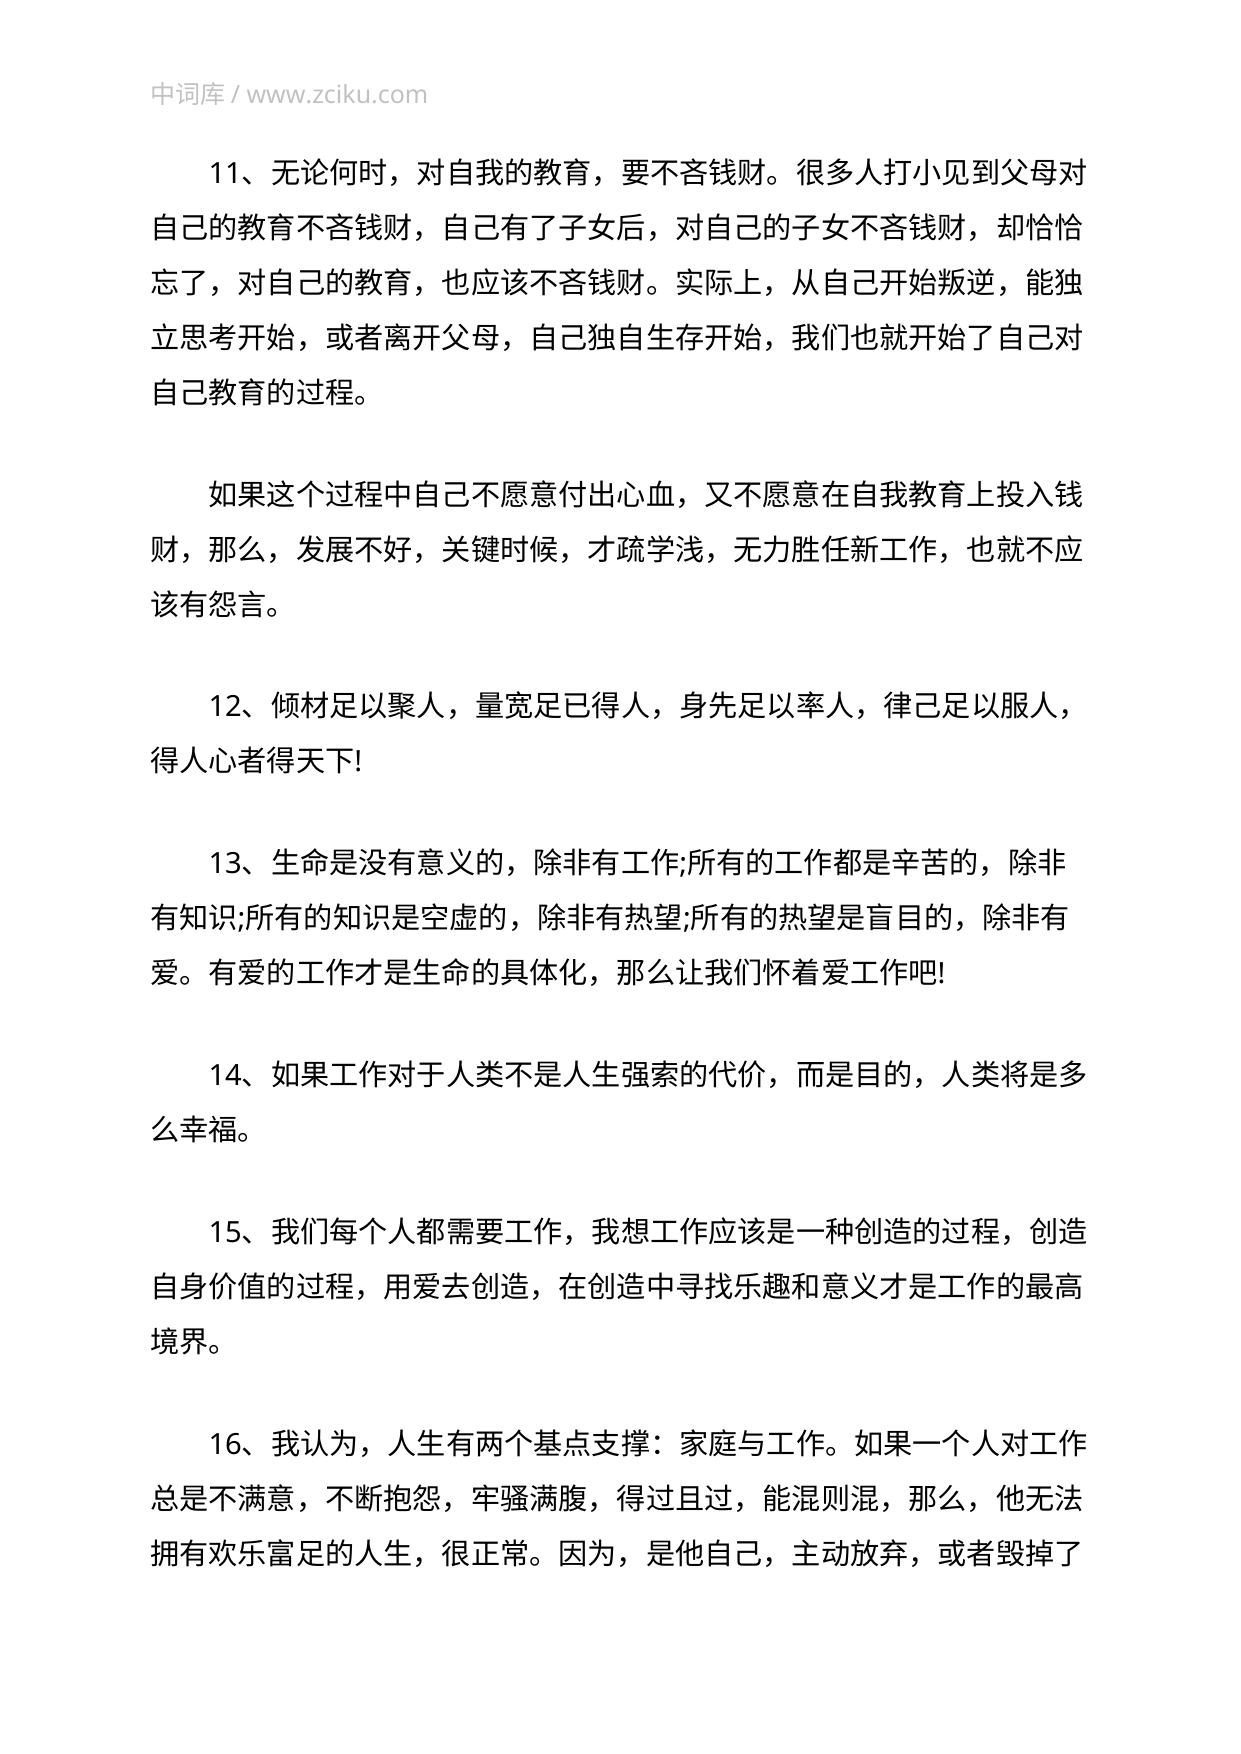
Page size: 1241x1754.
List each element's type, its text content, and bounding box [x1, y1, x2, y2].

text 13、生命是没有意义的，除非有工作;所有的工作都是辛苦的，除非有知识;所有的知识是空虚的，除非有热望;所有的热望是盲目的，除非有爱。有爱的工作才是生命的具体化，那么让我们怀着爱工作吧! [150, 840, 1090, 992]
text 14、如果工作对于人类不是人生强索的代价，而是目的，人类将是多么幸福。 [150, 1052, 1090, 1149]
text 如果这个过程中自己不愿意付出心血，又不愿意在自我教育上投入钱财，那么，发展不好，关键时候，才疏学浅，无力胜任新工作，也就不应该有怨言。 [150, 471, 1090, 623]
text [150, 1420, 1090, 1573]
text 12、倾材足以聚人，量宽足已得人，身先足以率人，律己足以服人，得人心者得天下! [150, 683, 1090, 780]
text 11、无论何时，对自我的教育，要不吝钱财。很多人打小见到父母对自己的教育不吝钱财，自己有了子女后，对自己的子女不吝钱财，却恰恰忘了，对自己的教育，也应该不吝钱财。实际上，从自己开始叛逆，能独立思考开始，或者离开父母，自己独自生存开始，我们也就开始了自己对自己教育的过程。 [150, 150, 1090, 412]
text 15、我们每个人都需要工作，我想工作应该是一种创造的过程，创造自身价值的过程，用爱去创造，在创造中寻找乐趣和意义才是工作的最高境界。 [150, 1209, 1090, 1361]
